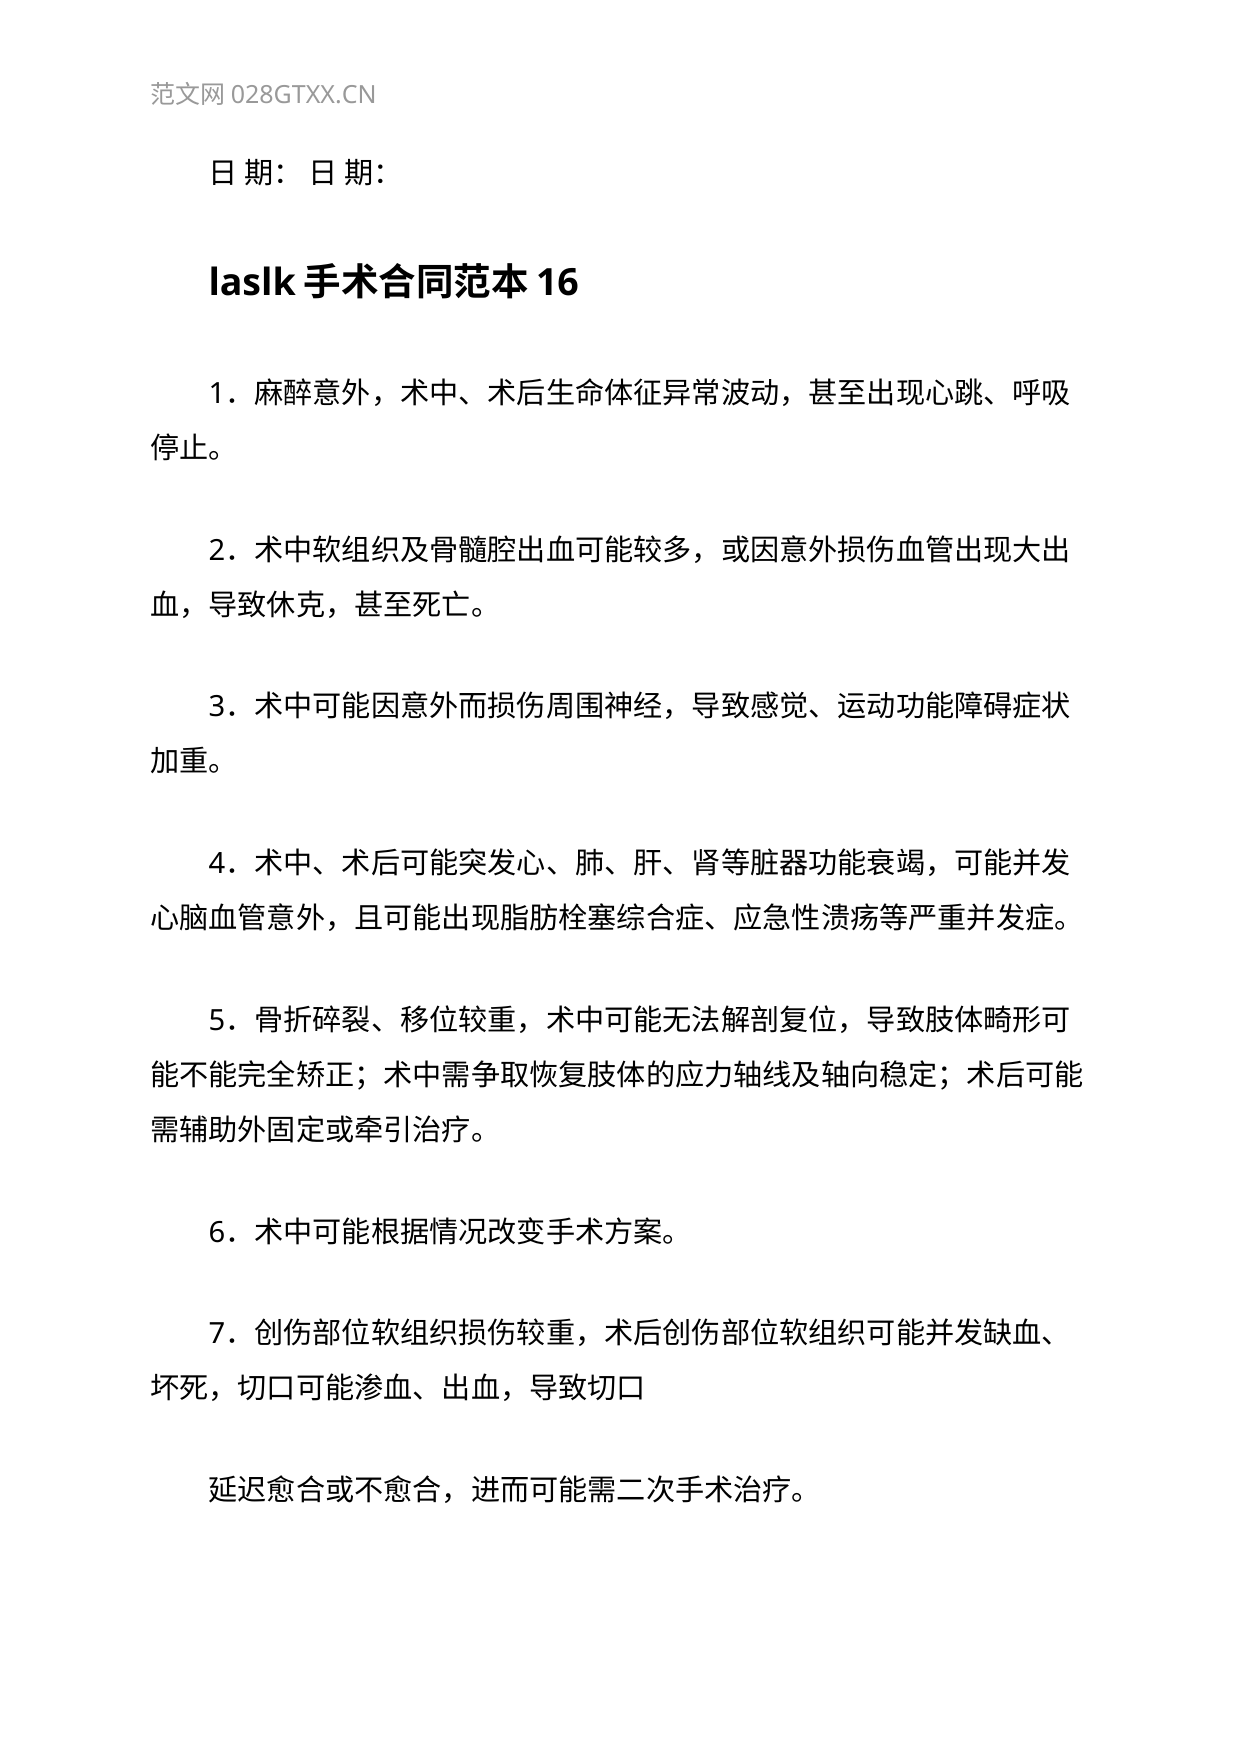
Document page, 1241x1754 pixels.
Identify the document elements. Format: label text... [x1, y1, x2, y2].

text 日 期： 日 期： [150, 150, 1090, 192]
text 3．术中可能因意外而损伤周围神经，导致感觉、运动功能障碍症状加重。 [150, 683, 1090, 780]
text 1．麻醉意外，术中、术后生命体征异常波动，甚至出现心跳、呼吸停止。 [150, 369, 1090, 467]
text laslk手术合同范本16 [150, 252, 1090, 306]
text 7．创伤部位软组织损伤较重，术后创伤部位软组织可能并发缺血、坏死，切口可能渗血、出血，导致切口 [150, 1310, 1090, 1407]
text 4．术中、术后可能突发心、肺、肝、肾等脏器功能衰竭，可能并发心脑血管意外，且可能出现脂肪栓塞综合症、应急性溃疡等严重并发症。 [150, 840, 1090, 937]
text 6．术中可能根据情况改变手术方案。 [150, 1208, 1090, 1251]
text 5．骨折碎裂、移位较重，术中可能无法解剖复位，导致肢体畸形可能不能完全矫正；术中需争取恢复肢体的应力轴线及轴向稳定；术后可能需辅助外固定或牵引治疗。 [150, 996, 1090, 1149]
text 延迟愈合或不愈合，进而可能需二次手术治疗。 [150, 1467, 1090, 1509]
text 2．术中软组织及骨髓腔出血可能较多，或因意外损伤血管出现大出血，导致休克，甚至死亡。 [150, 526, 1090, 623]
